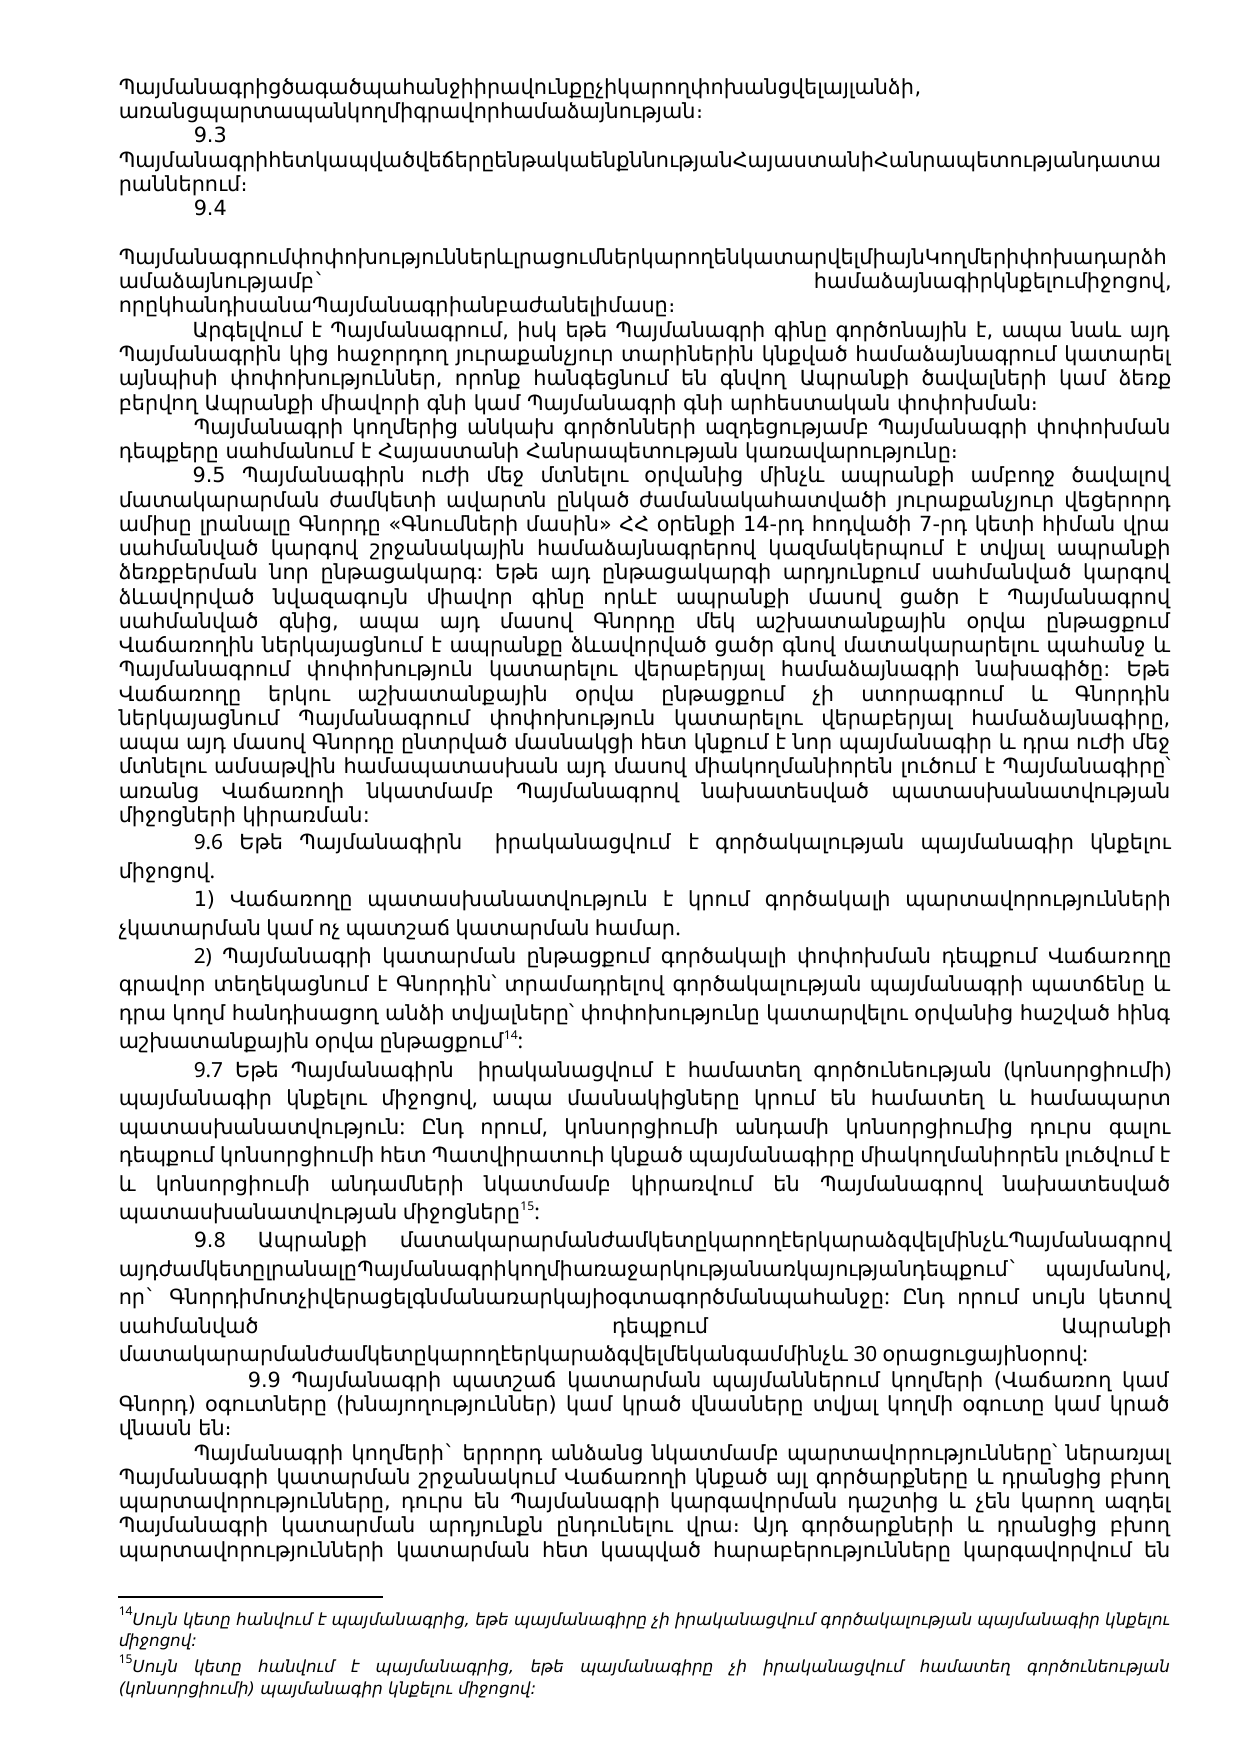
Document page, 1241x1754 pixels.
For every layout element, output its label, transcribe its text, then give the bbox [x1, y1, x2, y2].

text 9.3 ՊայմանագրիհետկապվածվեճերըենթակաենքննությանՀայաստանիՀանրապետությանդատարաններում։ [118, 123, 1171, 196]
text 9.8 Ապրանքի մատակարարմանժամկետըկարողէերկարաձգվելմինչևՊայմանագրով այդժամկետըլրանալըՊայմանագրիկողմիառաջարկությանառկայությանդեպքում` պայմանով, որ` Գնորդիմոտչիվերացելգնմանառարկայիօգտագործմանպահանջը: Ընդ որում սույն կետով սահմանված դեպքում Ապրանքի մատակարարմանժամկետըկարողէերկարաձգվելմեկանգամմինչև 30 օրացուցայինօրով: [118, 1226, 1171, 1368]
text 9.4 ՊայմանագրումփոփոխություններևլրացումներկարողենկատարվելմիայնԿողմերիփոխադարձհամաձայնությամբ` համաձայնագիրկնքելումիջոցով, որըկհանդիսանաՊայմանագրիանբաժանելիմասը։ [118, 196, 1171, 318]
text 9.5 Պայմանագիրն ուժի մեջ մտնելու օրվանից մինչև ապրանքի ամբողջ ծավալով մատակարարման ժամկետի ավարտն ընկած ժամանակահատվածի յուրաքանչյուր վեցերորդ ամիսը լրանալը Գնորդը «Գնումների մասին» ՀՀ օրենքի 14-րդ հոդվածի 7-րդ կետի հիման վրա սահմանված կարգով շրջանակային համաձայնագրերով կազմակերպում է տվյալ ապրանքի ձեռքբերման նոր ընթացակարգ: Եթե այդ ընթացակարգի արդյունքում սահմանված կարգով ձևավորված նվազագույն միավոր գինը որևէ ապրանքի մասով ցածր է Պայմանագրով սահմանված գնից, ապա այդ մասով Գնորդը մեկ աշխատանքային օրվա ընթացքում Վաճառողին ներկայացնում է ապրանքը ձևավորված ցածր գնով մատակարարելու պահանջ և Պայմանագրում փոփոխություն կատարելու վերաբերյալ համաձայնագրի նախագիծը: Եթե Վաճառողը երկու աշխատանքային օրվա ընթացքում չի ստորագրում և Գնորդին ներկայացնում Պայմանագրում փոփոխություն կատարելու վերաբերյալ համաձայնագիրը, ապա այդ մասով Գնորդը ընտրված մասնակցի հետ կնքում է նոր պայմանագիր և դրա ուժի մեջ մտնելու ամսաթվին համապատասխան այդ մասով միակողմանիորեն լուծում է Պայմանագիրը՝ առանց Վաճառողի նկատմամբ Պայմանագրով նախատեսված պատասխանատվության միջոցների կիրառման: [118, 463, 1171, 827]
text 9.9 Պայմանագրի պատշաճ կատարման պայմաններում կողմերի (Վաճառող կամ Գնորդ) օգուտները (խնայողություններ) կամ կրած վնասները տվյալ կողմի օգուտը կամ կրած վնասն են։ [118, 1368, 1171, 1441]
text 1) Վաճառողը պատասխանատվություն է կրում գործակալի պարտավորությունների չկատարման կամ ոչ պատշաճ կատարման համար. [118, 884, 1171, 941]
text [118, 1441, 1171, 1562]
text 9.7 Եթե Պայմանագիրն իրականացվում է համատեղ գործունեության (կոնսորցիումի) պայմանագիր կնքելու միջոցով, ապա մասնակիցները կրում են համատեղ և համապարտ պատասխանատվություն: Ընդ որում, կոնսորցիումի անդամի կոնսորցիումից դուրս գալու դեպքում կոնսորցիումի հետ Պատվիրատուի կնքած պայմանագիրը միակողմանիորեն լուծվում է և կոնսորցիումի անդամների նկատմամբ կիրառվում են Պայմանագրով նախատեսված պատասխանատվության միջոցները: [118, 1055, 1171, 1226]
text Պայմանագրի կողմերից անկախ գործոնների ազդեցությամբ Պայմանագրի փոփոխման դեպքերը սահմանում է Հայաստանի Հանրապետության կառավարությունը։ [118, 415, 1171, 463]
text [118, 75, 1171, 123]
text 2) Պայմանագրի կատարման ընթացքում գործակալի փոփոխման դեպքում Վաճառողը գրավոր տեղեկացնում է Գնորդին՝ տրամադրելով գործակալության պայմանագրի պատճենը և դրա կողմ հանդիսացող անձի տվյալները՝ փոփոխությունը կատարվելու օրվանից հաշված հինգ աշխատանքային օրվա ընթացքում: [118, 941, 1171, 1055]
text 9.6 Եթե Պայմանագիրն իրականացվում է գործակալության պայմանագիր կնքելու միջոցով. [118, 827, 1171, 884]
text Արգելվում է Պայմանագրում, իսկ եթե Պայմանագրի գինը գործոնային է, ապա նաև այդ Պայմանագրին կից հաջորդող յուրաքանչյուր տարիներին կնքված համաձայնագրում կատարել այնպիսի փոփոխություններ, որոնք հանգեցնում են գնվող Ապրանքի ծավալների կամ ձեռք բերվող Ապրանքի միավորի գնի կամ Պայմանագրի գնի արհեստական փոփոխման։ [118, 318, 1171, 415]
